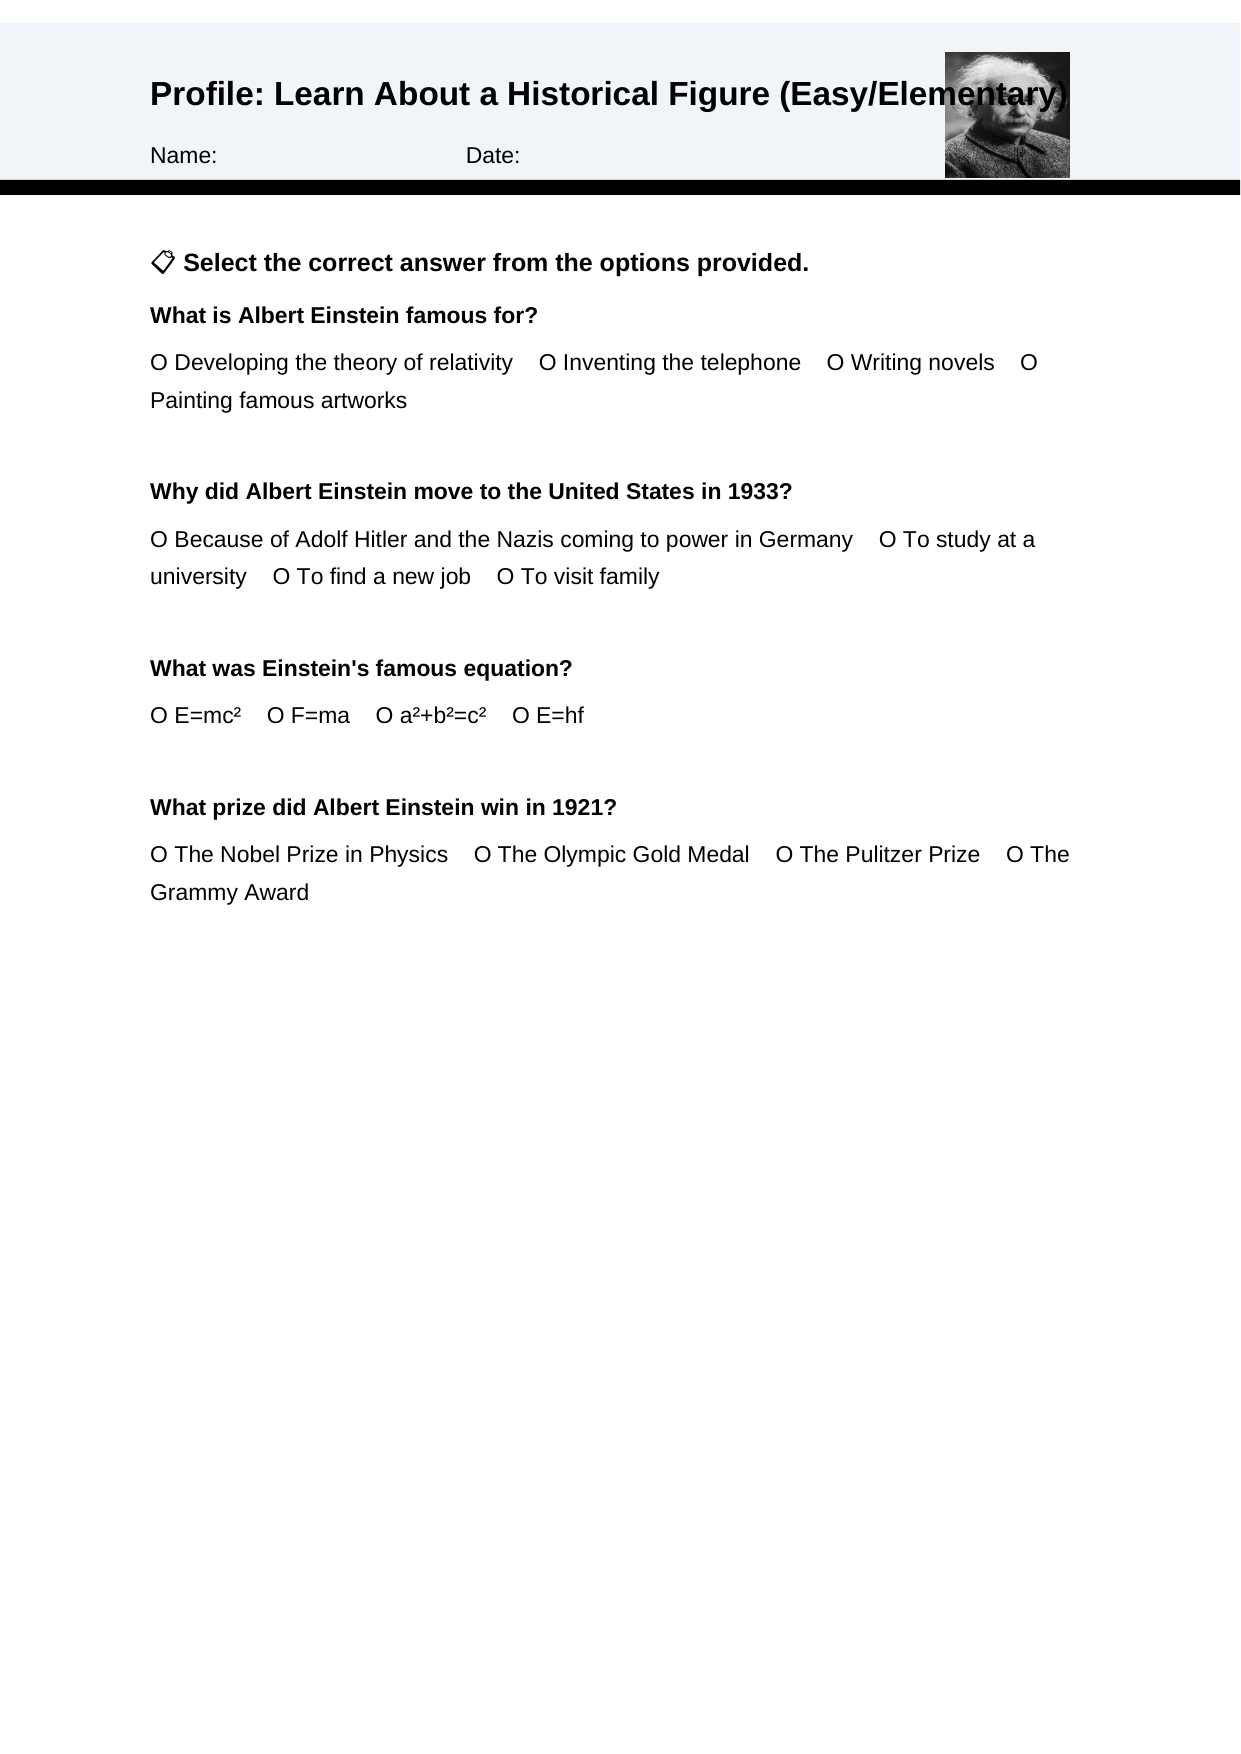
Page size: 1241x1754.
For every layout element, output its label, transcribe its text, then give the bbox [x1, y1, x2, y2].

text The Nobel Prize in Physics The Olympic Gold Medal The Pulitzer Prize The Grammy Award [150, 832, 1090, 907]
picture [0, 23, 1241, 195]
subtitle What is Albert Einstein famous for? [150, 302, 1090, 328]
subtitle What prize did Albert Einstein win in 1921? [150, 793, 1090, 820]
text E=mc² F=ma a²+b²=c² E=hf [150, 693, 1090, 731]
subtitle Why did Albert Einstein move to the United States in 1933? [150, 478, 1090, 505]
subtitle 📋 Select the correct answer from the options provided. [150, 248, 1090, 277]
text Developing the theory of relativity Inventing the telephone Writing novels Painting famous artworks [150, 341, 1090, 416]
text Because of Adolf Hitler and the Nazis coming to power in Germany To study at a university To find a new job To visit family [150, 517, 1090, 592]
subtitle What was Einstein's famous equation? [150, 655, 1090, 681]
